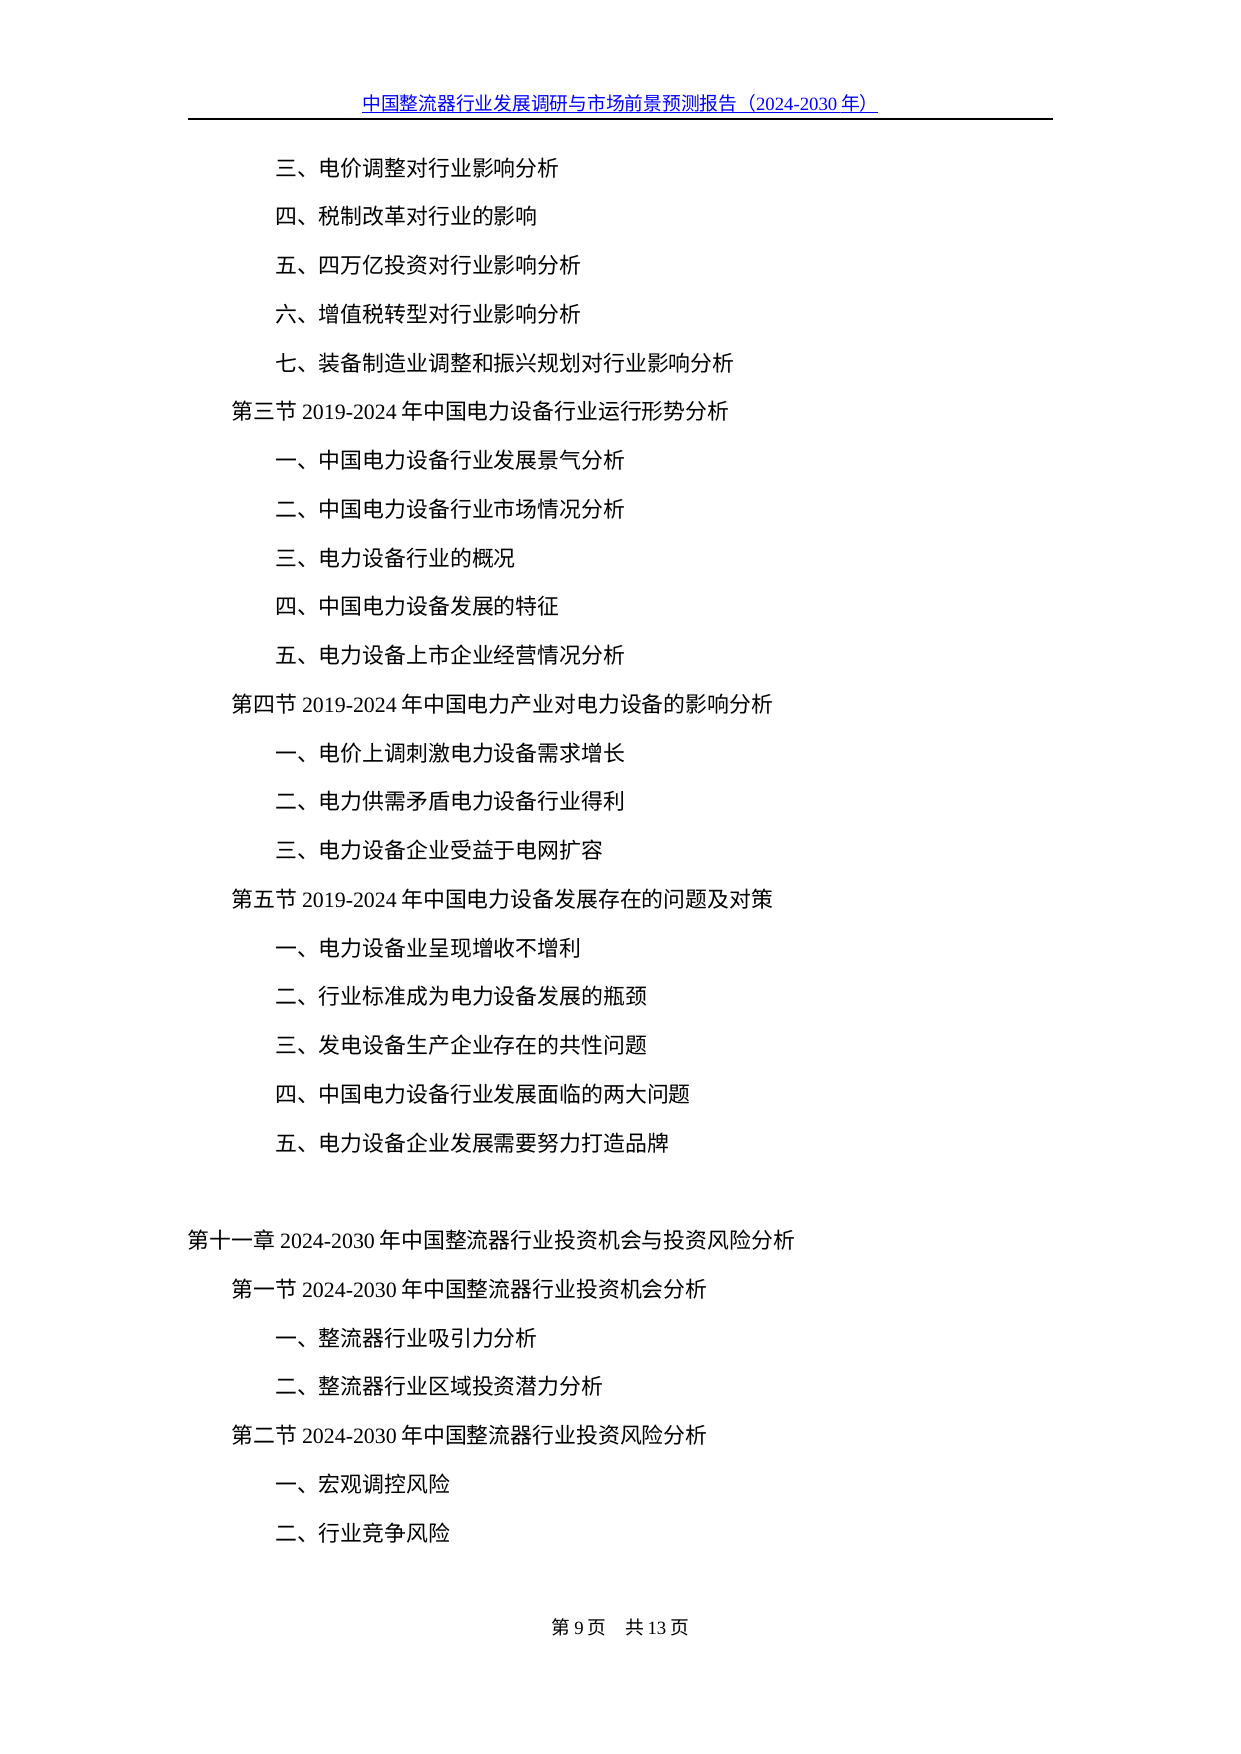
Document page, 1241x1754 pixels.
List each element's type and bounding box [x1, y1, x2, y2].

text [187, 150, 1053, 1548]
